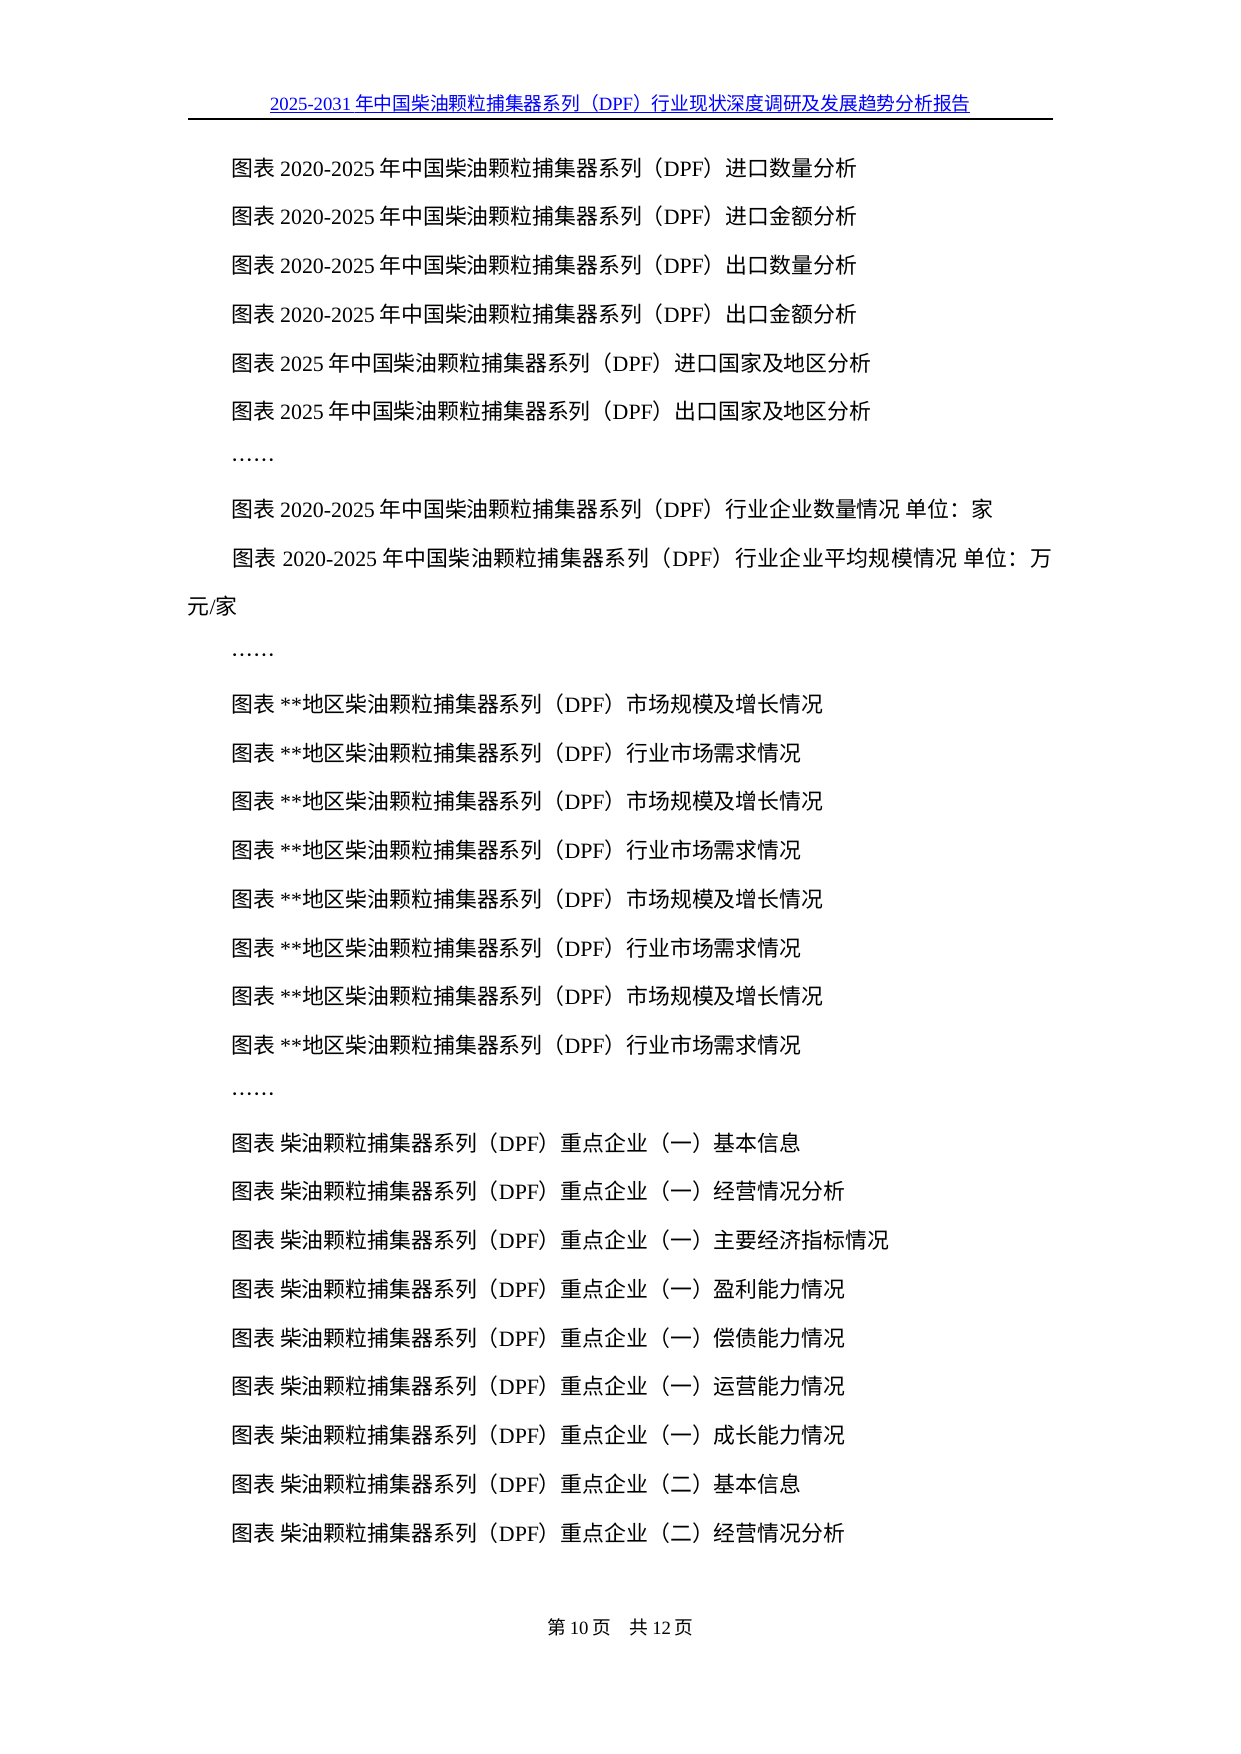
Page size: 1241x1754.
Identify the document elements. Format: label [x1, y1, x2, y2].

text [187, 150, 1053, 1548]
